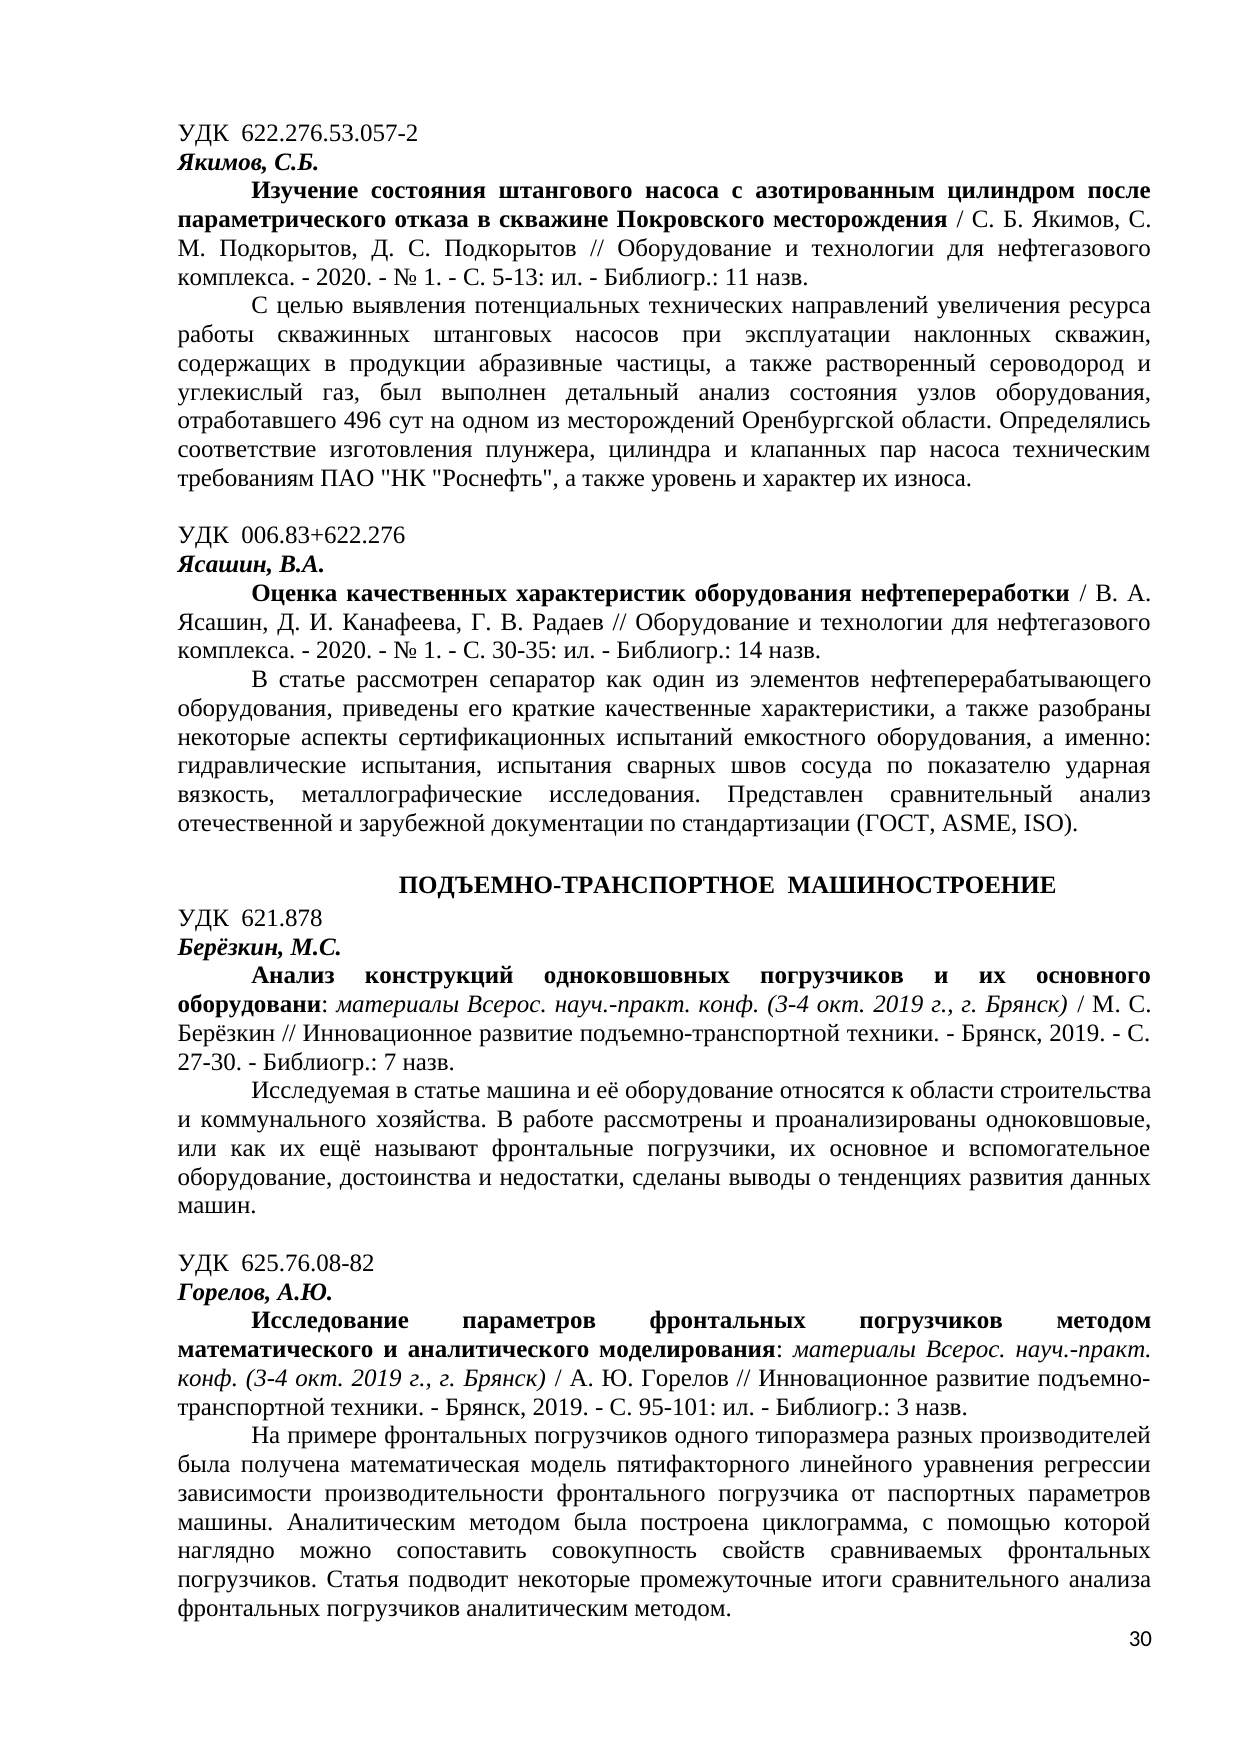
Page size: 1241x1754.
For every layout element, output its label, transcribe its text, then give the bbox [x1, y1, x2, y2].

text Изучение состояния штангового насоса с азотированным цилиндром после параметрического отказа в скважине Покровского месторождения / С. Б. Якимов, С. М. Подкорытов, Д. С. Подкорытов // Оборудование и технологии для нефтегазового комплекса. - 2020. - № 1. - С. 5-13: ил. - Библиогр.: 11 назв. [177, 176, 1152, 291]
text УДК 006.83+622.276 [177, 521, 1152, 549]
text Горелов, А.Ю. [177, 1277, 1152, 1305]
text ПОДЪЕМНО-ТРАНСПОРТНОЕ МАШИНОСТРОЕНИЕ [325, 870, 1152, 899]
text Берёзкин, М.С. [177, 932, 1152, 960]
text УДК 622.276.53.057-2 [177, 118, 1152, 147]
text Якимов, С.Б. [177, 147, 1152, 176]
text Ясашин, В.А. [177, 549, 1152, 578]
text С целью выявления потенциальных технических направлений увеличения ресурса работы скважинных штанговых насосов при эксплуатации наклонных скважин, содержащих в продукции абразивные частицы, а также растворенный сероводород и углекислый газ, был выполнен детальный анализ состояния узлов оборудования, отработавшего 496 сут на одном из месторождений Оренбургской области. Определялись соответствие изготовления плунжера, цилиндра и клапанных пар насоса техническим требованиям ПАО "НК "Роснефть", а также уровень и характер их износа. [177, 291, 1152, 492]
text УДК 621.878 [177, 903, 1152, 932]
text Анализ конструкций одноковшовных погрузчиков и их основного оборудовани: материалы Всерос. науч.-практ. конф. (3-4 окт. 2019 г., г. Брянск) / М. С. Берёзкин // Инновационное развитие подъемно-транспортной техники. - Брянск, 2019. - С. 27-30. - Библиогр.: 7 назв. [177, 960, 1152, 1075]
text УДК 625.76.08-82 [177, 1248, 1152, 1277]
text Оценка качественных характеристик оборудования нефтепереработки / В. А. Ясашин, Д. И. Канафеева, Г. В. Радаев // Оборудование и технологии для нефтегазового комплекса. - 2020. - № 1. - С. 30-35: ил. - Библиогр.: 14 назв. [177, 578, 1152, 664]
text Исследование параметров фронтальных погрузчиков методом математического и аналитического моделирования: материалы Всерос. науч.-практ. конф. (3-4 окт. 2019 г., г. Брянск) / А. Ю. Горелов // Инновационное развитие подъемно-транспортной техники. - Брянск, 2019. - С. 95-101: ил. - Библиогр.: 3 назв. [177, 1305, 1152, 1420]
text Исследуемая в статье машина и её оборудование относятся к области строительства и коммунального хозяйства. В работе рассмотрены и проанализированы одноковшовые, или как их ещё называют фронтальные погрузчики, их основное и вспомогательное оборудование, достоинства и недостатки, сделаны выводы о тенденциях развития данных машин. [177, 1075, 1152, 1219]
text На примере фронтальных погрузчиков одного типоразмера разных производителей была получена математическая модель пятифакторного линейного уравнения регрессии зависимости производительности фронтального погрузчика от паспортных параметров машины. Аналитическим методом была построена циклограмма, с помощью которой наглядно можно сопоставить совокупность свойств сравниваемых фронтальных погрузчиков. Статья подводит некоторые промежуточные итоги сравнительного анализа фронтальных погрузчиков аналитическим методом. [177, 1420, 1152, 1622]
text В статье рассмотрен сепаратор как один из элементов нефтеперерабатывающего оборудования, приведены его краткие качественные характеристики, а также разобраны некоторые аспекты сертификационных испытаний емкостного оборудования, а именно: гидравлические испытания, испытания сварных швов сосуда по показателю ударная вязкость, металлографические исследования. Представлен сравнительный анализ отечественной и зарубежной документации по стандартизации (ГОСТ, ASME, ISO). [177, 664, 1152, 837]
